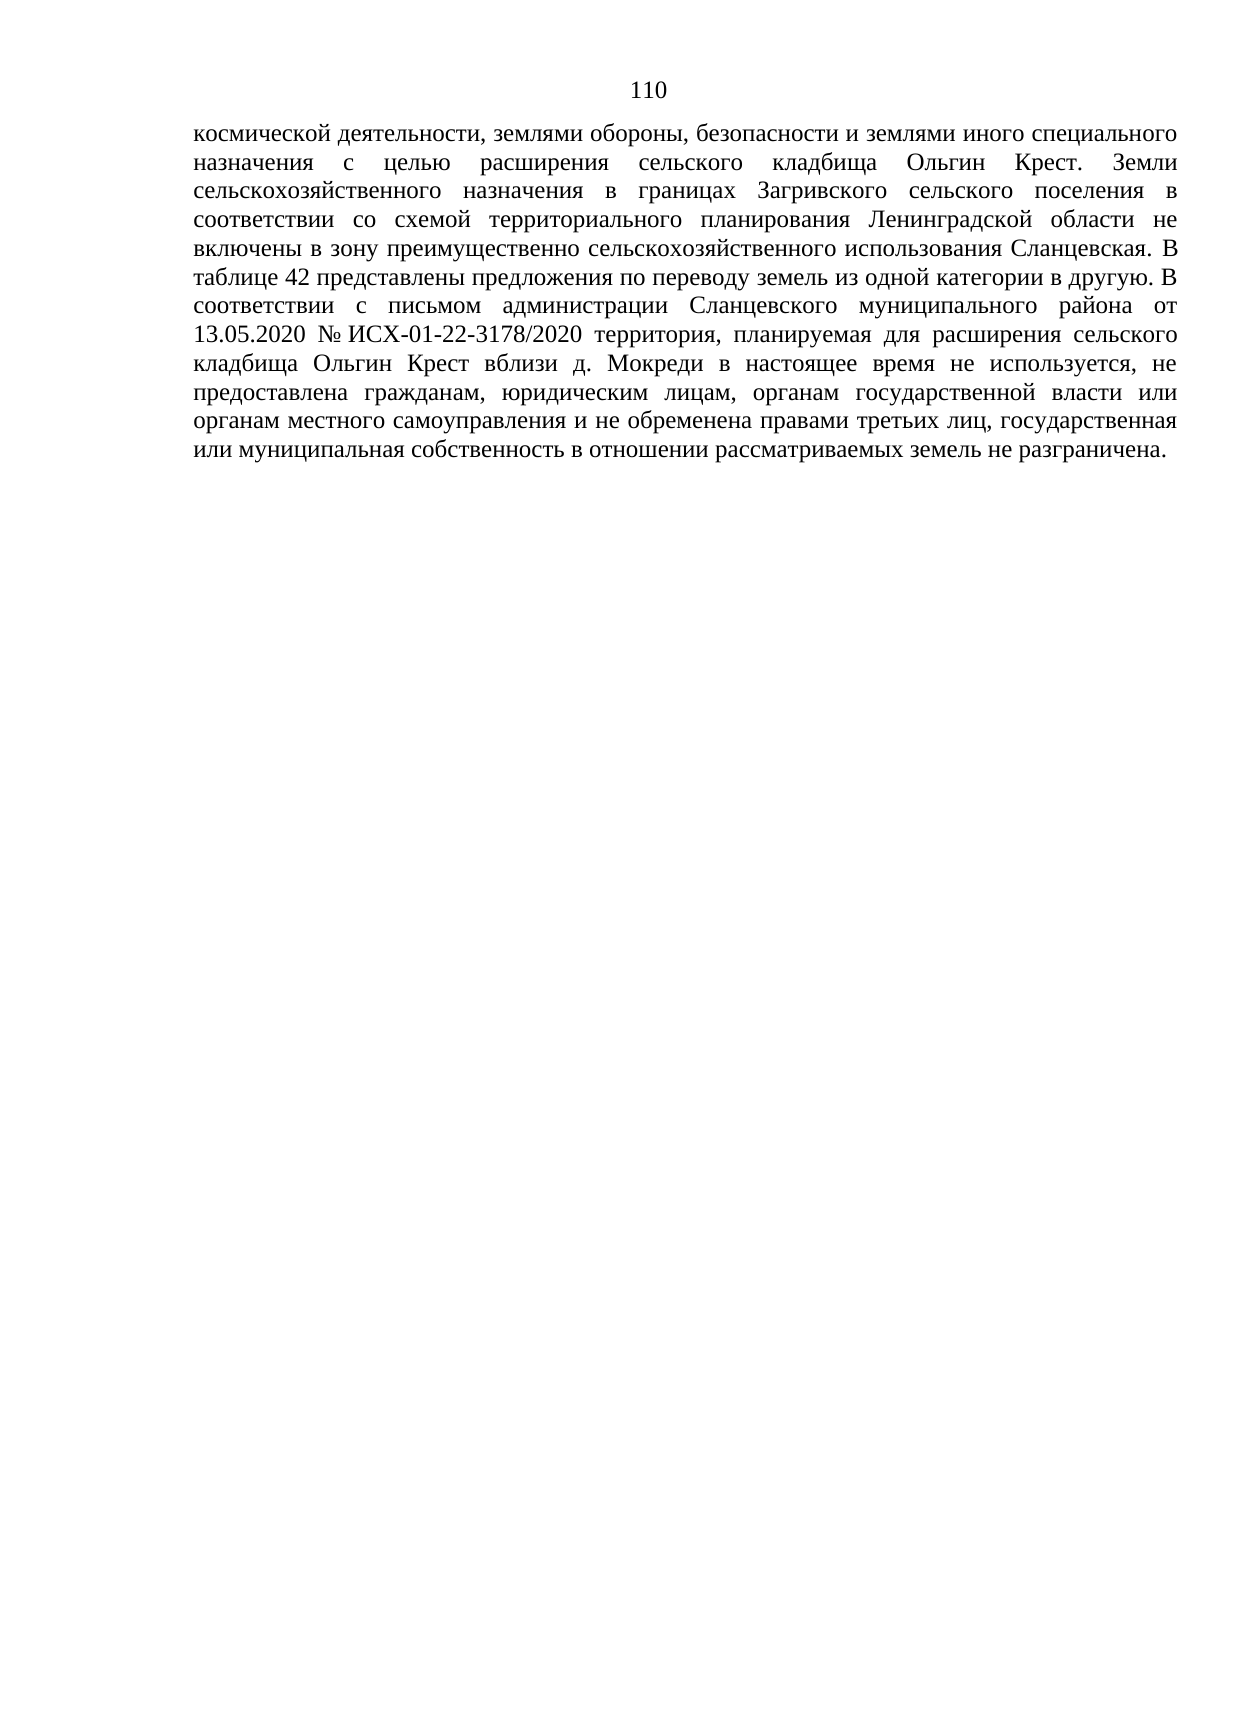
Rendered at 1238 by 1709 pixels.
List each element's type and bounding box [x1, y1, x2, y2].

text [193, 118, 1178, 463]
